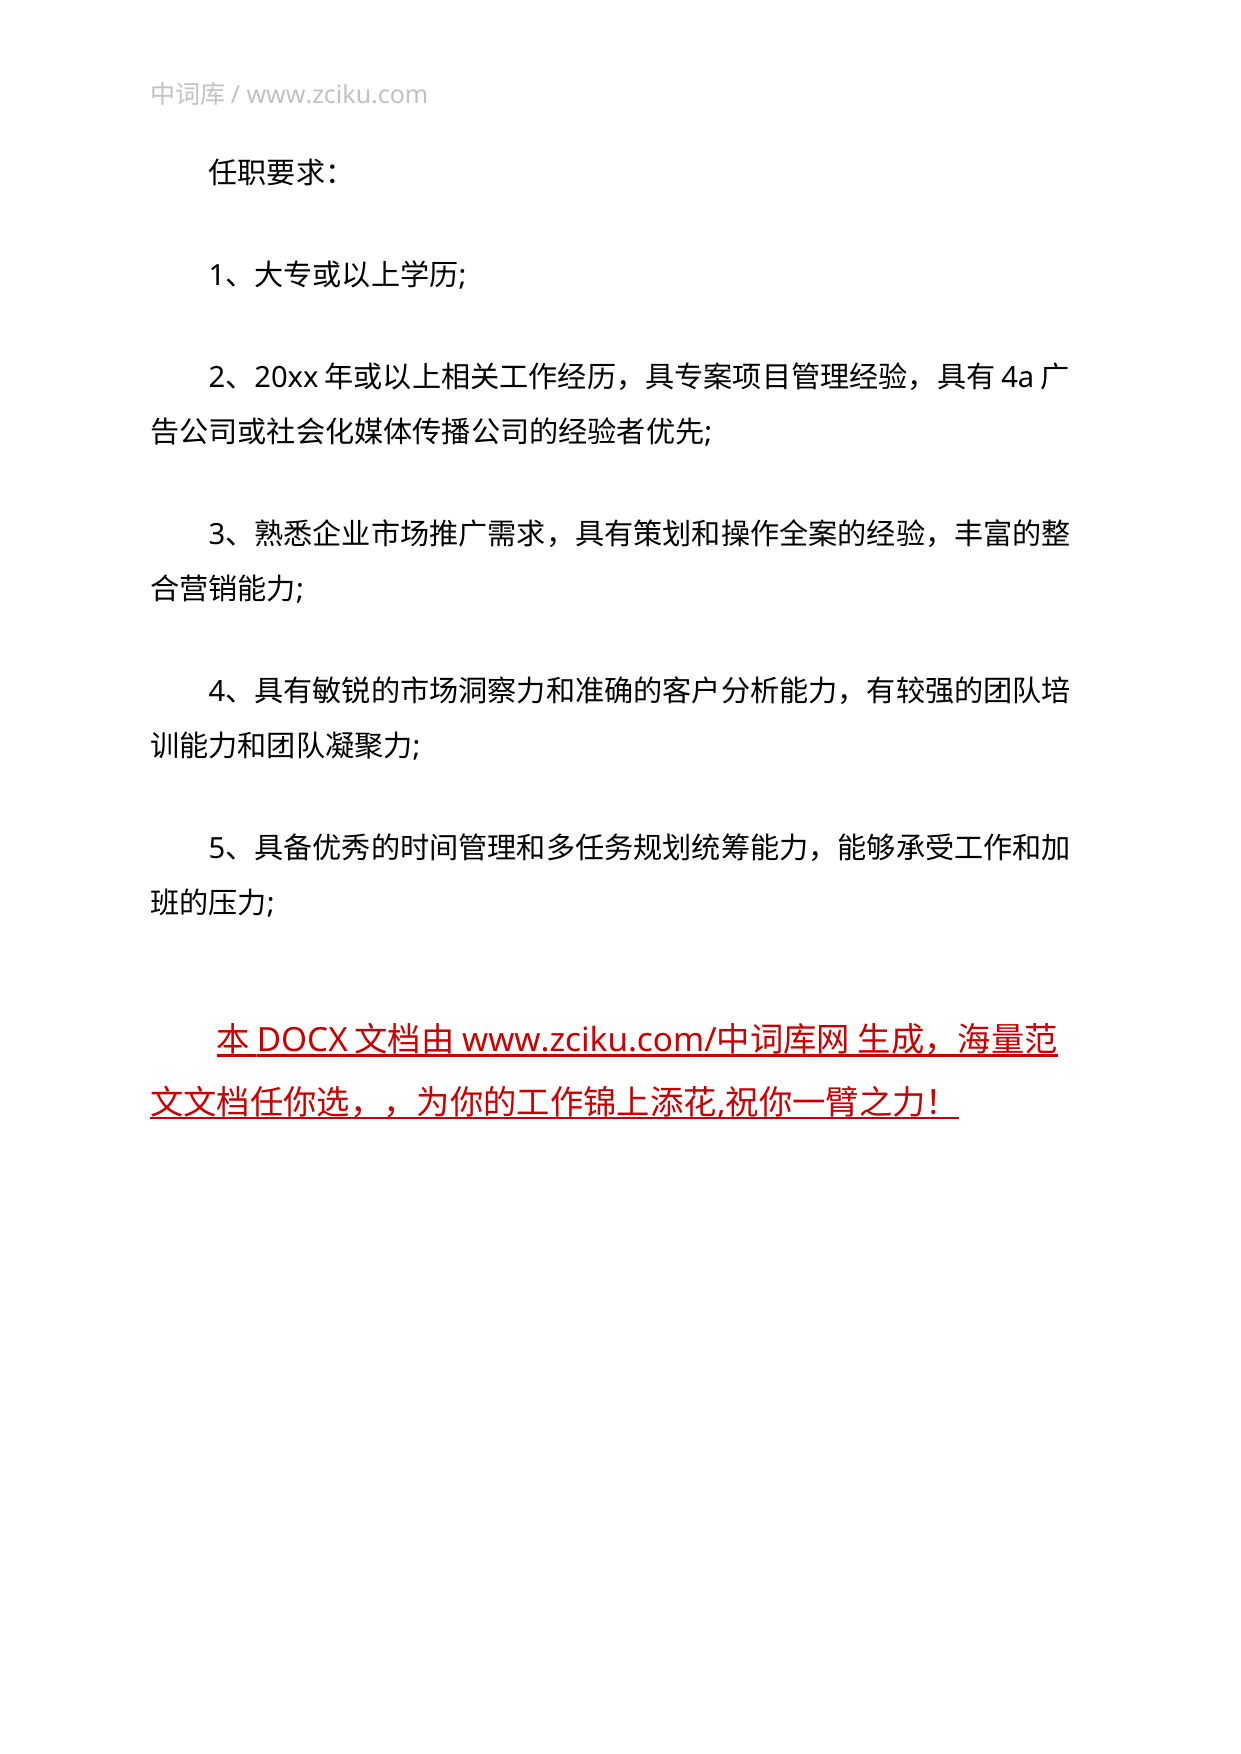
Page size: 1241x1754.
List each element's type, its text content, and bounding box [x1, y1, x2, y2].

text 4、具有敏锐的市场洞察力和准确的客户分析能力，有较强的团队培训能力和团队凝聚力; [150, 668, 1090, 765]
text 本DOCX文档由 www.zciku.com/中词库网 生成，海量范文文档任你选，，为你的工作锦上添花,祝你一臂之力！ [150, 1013, 1090, 1124]
text 2、20xx年或以上相关工作经历，具专案项目管理经验，具有4a广告公司或社会化媒体传播公司的经验者优先; [150, 354, 1090, 451]
text 1、大专或以上学历; [150, 252, 1090, 294]
text 5、具备优秀的时间管理和多任务规划统筹能力，能够承受工作和加班的压力; [150, 825, 1090, 922]
text 任职要求： [150, 150, 1090, 192]
text 3、熟悉企业市场推广需求，具有策划和操作全案的经验，丰富的整合营销能力; [150, 511, 1090, 608]
